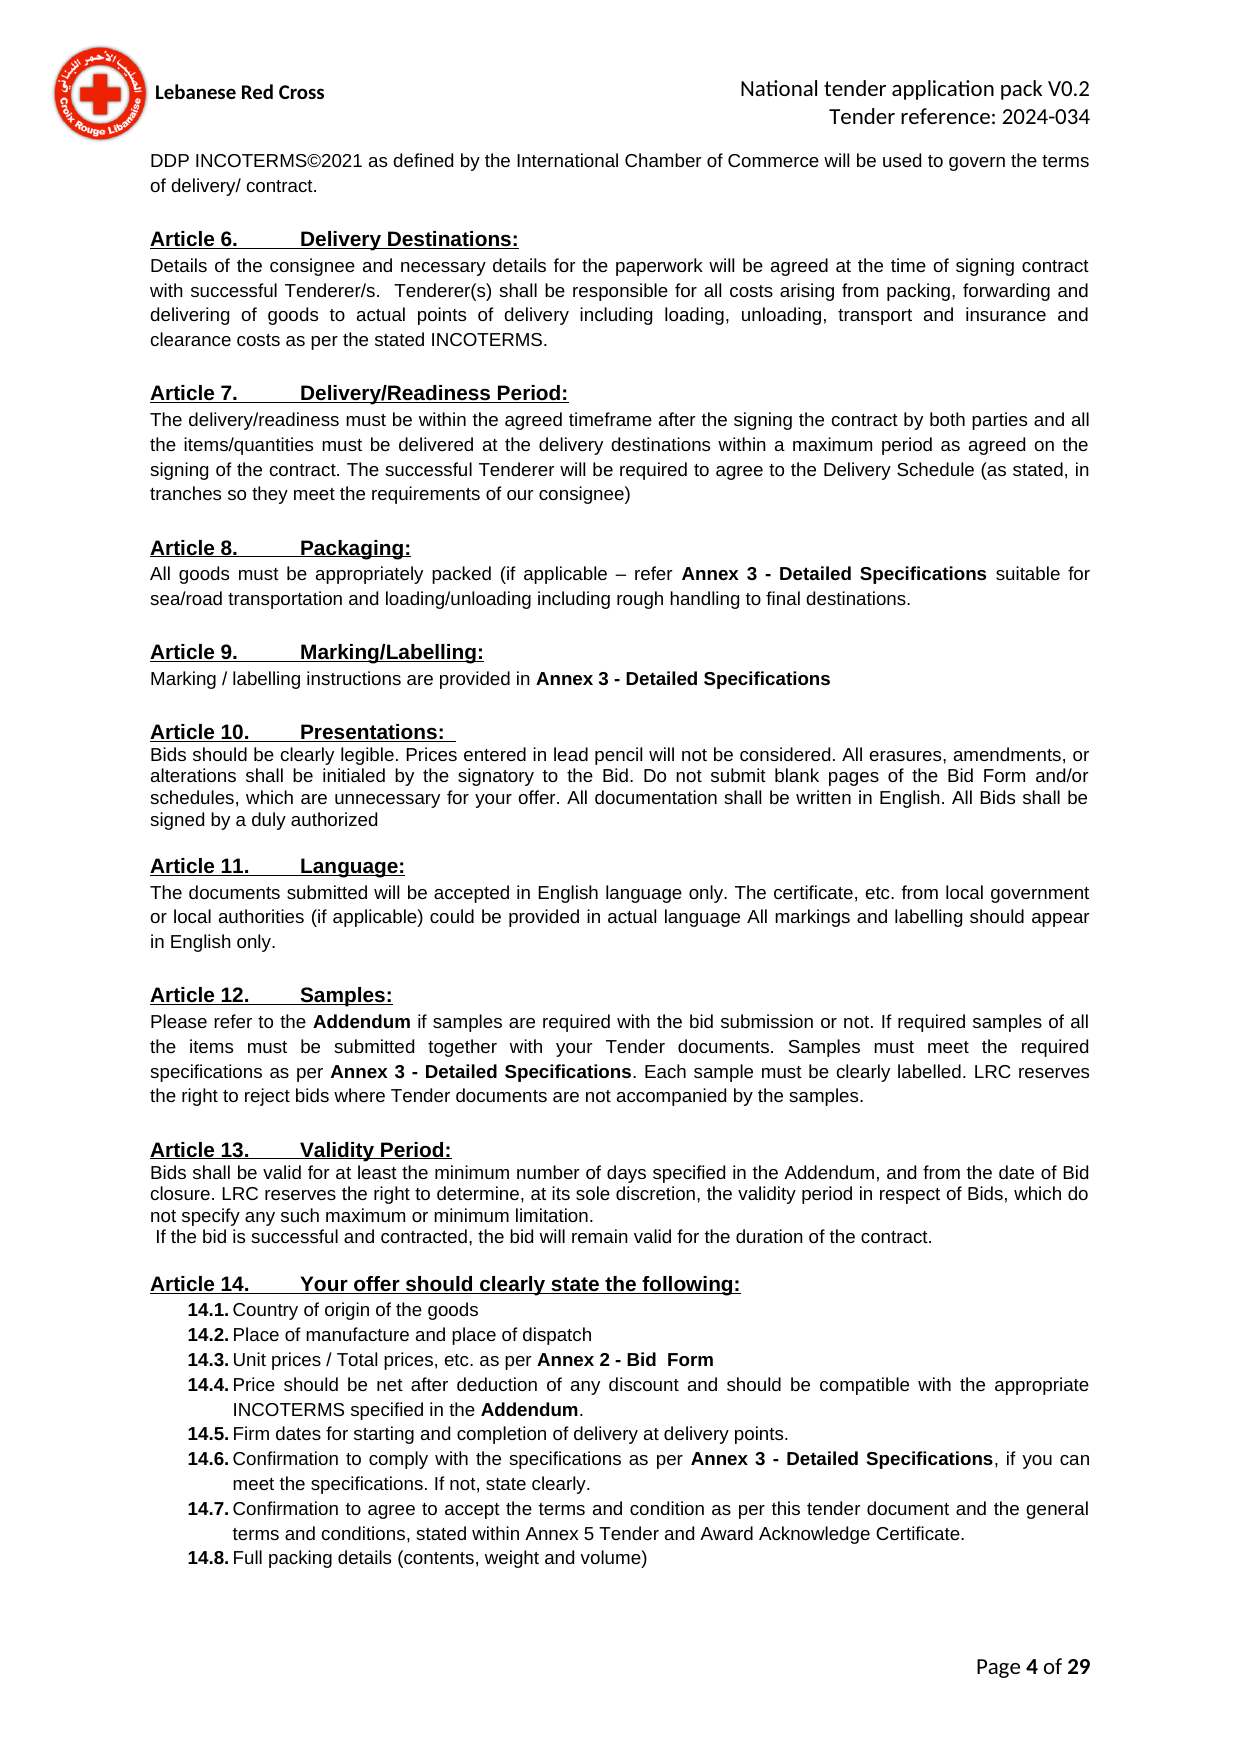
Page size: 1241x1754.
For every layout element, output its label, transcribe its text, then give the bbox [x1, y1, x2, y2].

text DDP INCOTERMS©2021 as defined by the International Chamber of Commerce will be used to govern the terms of delivery/ contract. [150, 150, 1090, 196]
list Validity Period: [150, 1137, 1090, 1161]
list Marking/Labelling: [150, 640, 1090, 664]
list Presentations: [150, 720, 1090, 744]
text All goods must be appropriately packed (if applicable – refer Annex 3 - Detailed Specifications suitable for sea/road transportation and loading/unloading including rough handling to final destinations. [150, 563, 1090, 609]
list Confirmation to comply with the specifications as per Annex 3 - Detailed Specifications, if you can meet the specifications. If not, state clearly. [187, 1448, 1090, 1494]
list Delivery Destinations: [150, 227, 1090, 251]
text Bids should be clearly legible. Prices entered in lead pencil will not be considered. All erasures, amendments, or alterations shall be initialed by the signatory to the Bid. Do not submit blank pages of the Bid Form and/or schedules, which are unnecessary for your offer. All documentation shall be written in English. All Bids shall be signed by a duly authorized [150, 744, 1090, 830]
text If the bid is successful and contracted, the bid will remain valid for the duration of the contract. [150, 1226, 1090, 1248]
text Details of the consignee and necessary details for the paperwork will be agreed at the time of signing contract with successful Tenderer/s. Tenderer(s) shall be responsible for all costs arising from packing, forwarding and delivering of goods to actual points of delivery including loading, unloading, transport and insurance and clearance costs as per the stated INCOTERMS. [150, 254, 1090, 351]
list Unit prices / Total prices, etc. as per Annex 2 - Bid Form [187, 1349, 1090, 1370]
list Full packing details (contents, weight and volume) [187, 1547, 1090, 1569]
text The delivery/readiness must be within the agreed timeframe after the signing the contract by both parties and all the items/quantities must be delivered at the delivery destinations within a maximum period as agreed on the signing of the contract. The successful Tenderer will be required to agree to the Delivery Schedule (as stated, in tranches so they meet the requirements of our consignee) [150, 409, 1090, 505]
list Packaging: [150, 535, 1090, 559]
list Your offer should clearly state the following: [150, 1272, 1090, 1296]
list Price should be net after deduction of any discount and should be compatible with the appropriate INCOTERMS specified in the Addendum. [187, 1373, 1090, 1420]
list Country of origin of the goods [187, 1299, 1090, 1321]
picture [43, 39, 156, 148]
text The documents submitted will be accepted in English language only. The certificate, etc. from local government or local authorities (if applicable) could be provided in actual language All markings and labelling should appear in English only. [150, 881, 1090, 953]
list Samples: [150, 983, 1090, 1007]
list Firm dates for starting and completion of delivery at delivery points. [187, 1423, 1090, 1445]
list Place of manufacture and place of dispatch [187, 1324, 1090, 1346]
list Confirmation to agree to accept the terms and condition as per this tender document and the general terms and conditions, stated within Annex 5 Tender and Award Acknowledge Certificate. [187, 1497, 1090, 1544]
text Please refer to the Addendum if samples are required with the bid submission or not. If required samples of all the items must be submitted together with your Tender documents. Samples must meet the required specifications as per Annex 3 - Detailed Specifications. Each sample must be clearly labelled. LRC reserves the right to reject bids where Tender documents are not accompanied by the samples. [150, 1011, 1090, 1107]
list Language: [150, 854, 1090, 878]
list Delivery/Readiness Period: [150, 381, 1090, 405]
text Marking / labelling instructions are provided in Annex 3 - Detailed Specifications [150, 667, 1090, 689]
text Bids shall be valid for at least the minimum number of days specified in the Addendum, and from the date of Bid closure. LRC reserves the right to determine, at its sole discretion, the validity period in respect of Bids, which do not specify any such maximum or minimum limitation. [150, 1161, 1090, 1226]
